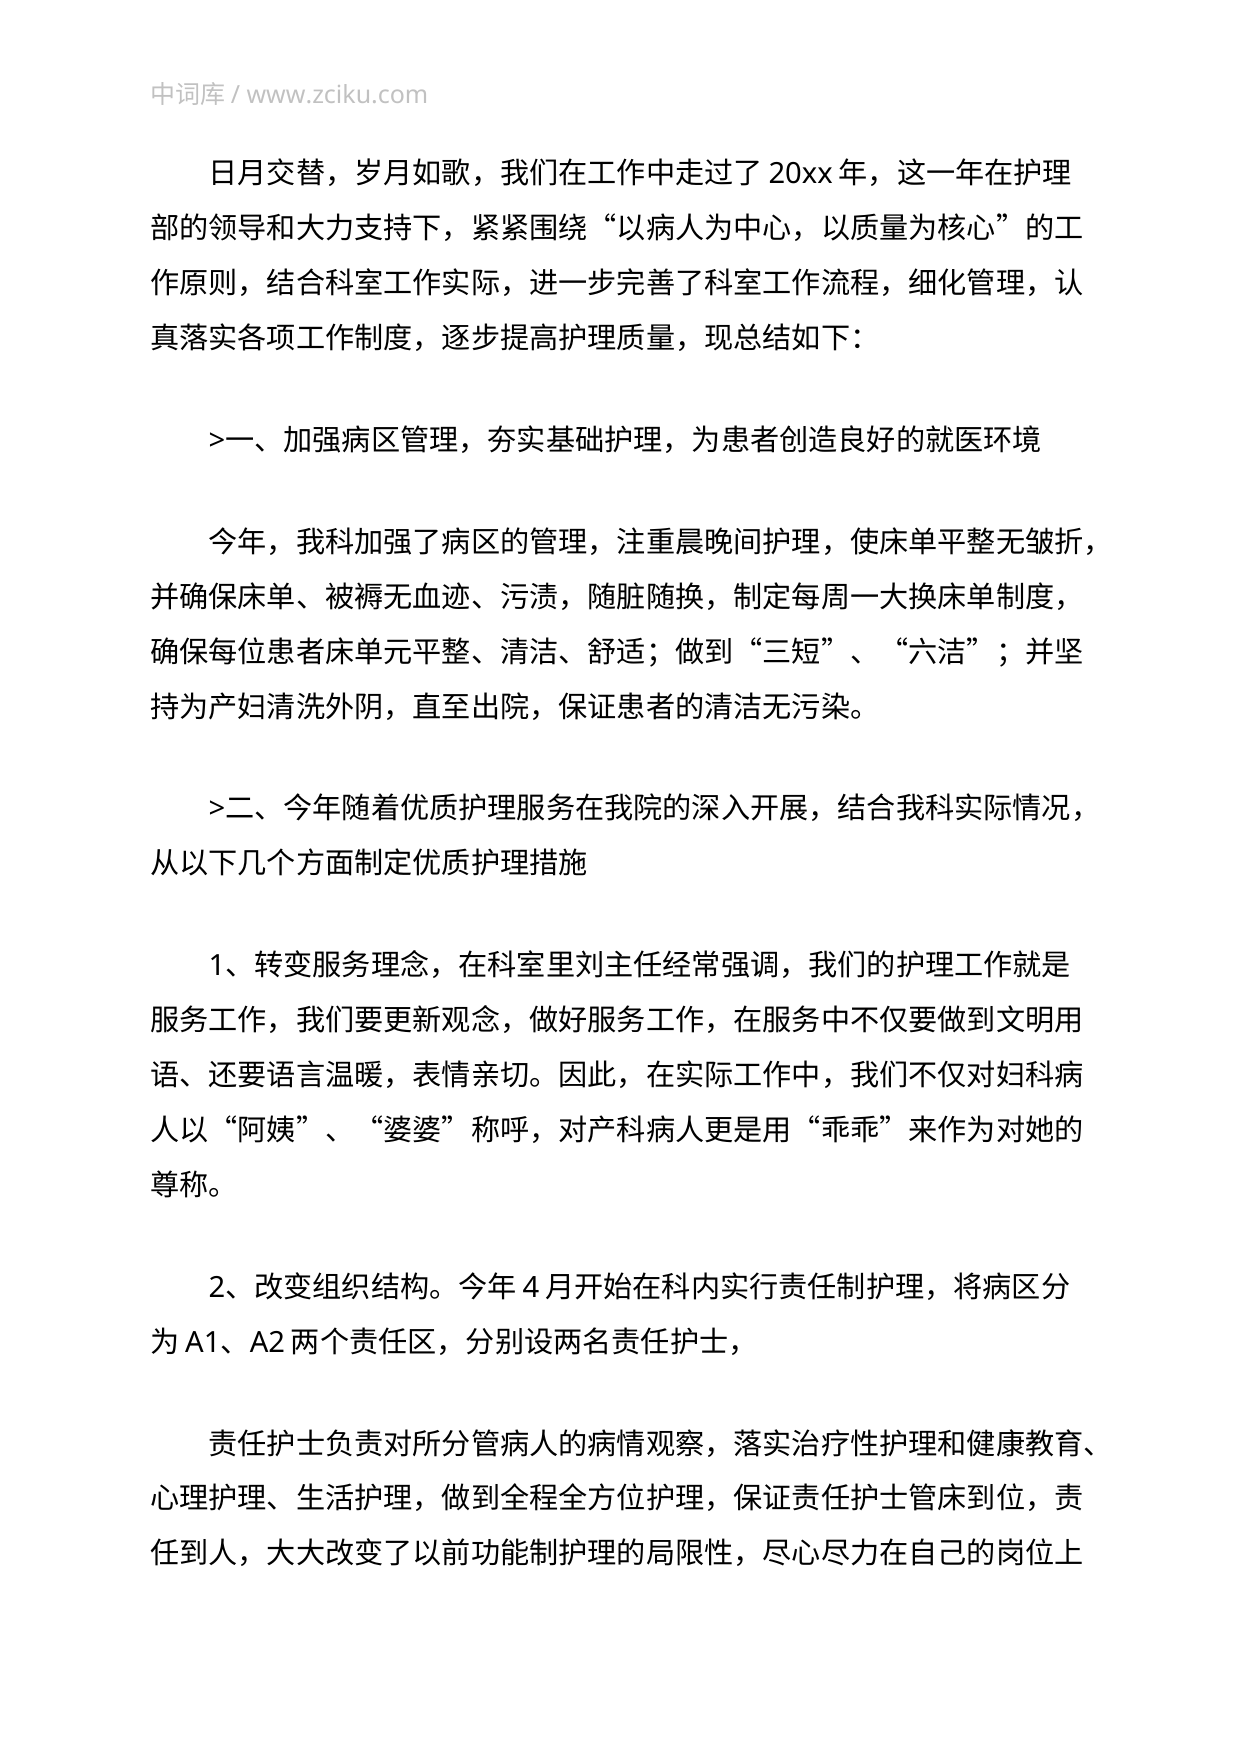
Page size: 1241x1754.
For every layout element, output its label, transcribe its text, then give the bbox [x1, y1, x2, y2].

text >二、今年随着优质护理服务在我院的深入开展，结合我科实际情况，从以下几个方面制定优质护理措施 [150, 785, 1090, 882]
text 今年，我科加强了病区的管理，注重晨晚间护理，使床单平整无皱折，并确保床单、被褥无血迹、污渍，随脏随换，制定每周一大换床单制度，确保每位患者床单元平整、清洁、舒适；做到“三短”、“六洁”；并坚持为产妇清洗外阴，直至出院，保证患者的清洁无污染。 [150, 518, 1090, 726]
text 日月交替，岁月如歌，我们在工作中走过了20xx年，这一年在护理部的领导和大力支持下，紧紧围绕“以病人为中心，以质量为核心”的工作原则，结合科室工作实际，进一步完善了科室工作流程，细化管理，认真落实各项工作制度，逐步提高护理质量，现总结如下： [150, 150, 1090, 357]
text 2、改变组织结构。今年4月开始在科内实行责任制护理，将病区分为A1、A2两个责任区，分别设两名责任护士， [150, 1263, 1090, 1361]
text >一、加强病区管理，夯实基础护理，为患者创造良好的就医环境 [150, 417, 1090, 459]
text 1、转变服务理念，在科室里刘主任经常强调，我们的护理工作就是服务工作，我们要更新观念，做好服务工作，在服务中不仅要做到文明用语、还要语言温暖，表情亲切。因此，在实际工作中，我们不仅对妇科病人以“阿姨”、“婆婆”称呼，对产科病人更是用“乖乖”来作为对她的尊称。 [150, 942, 1090, 1204]
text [150, 1420, 1090, 1572]
